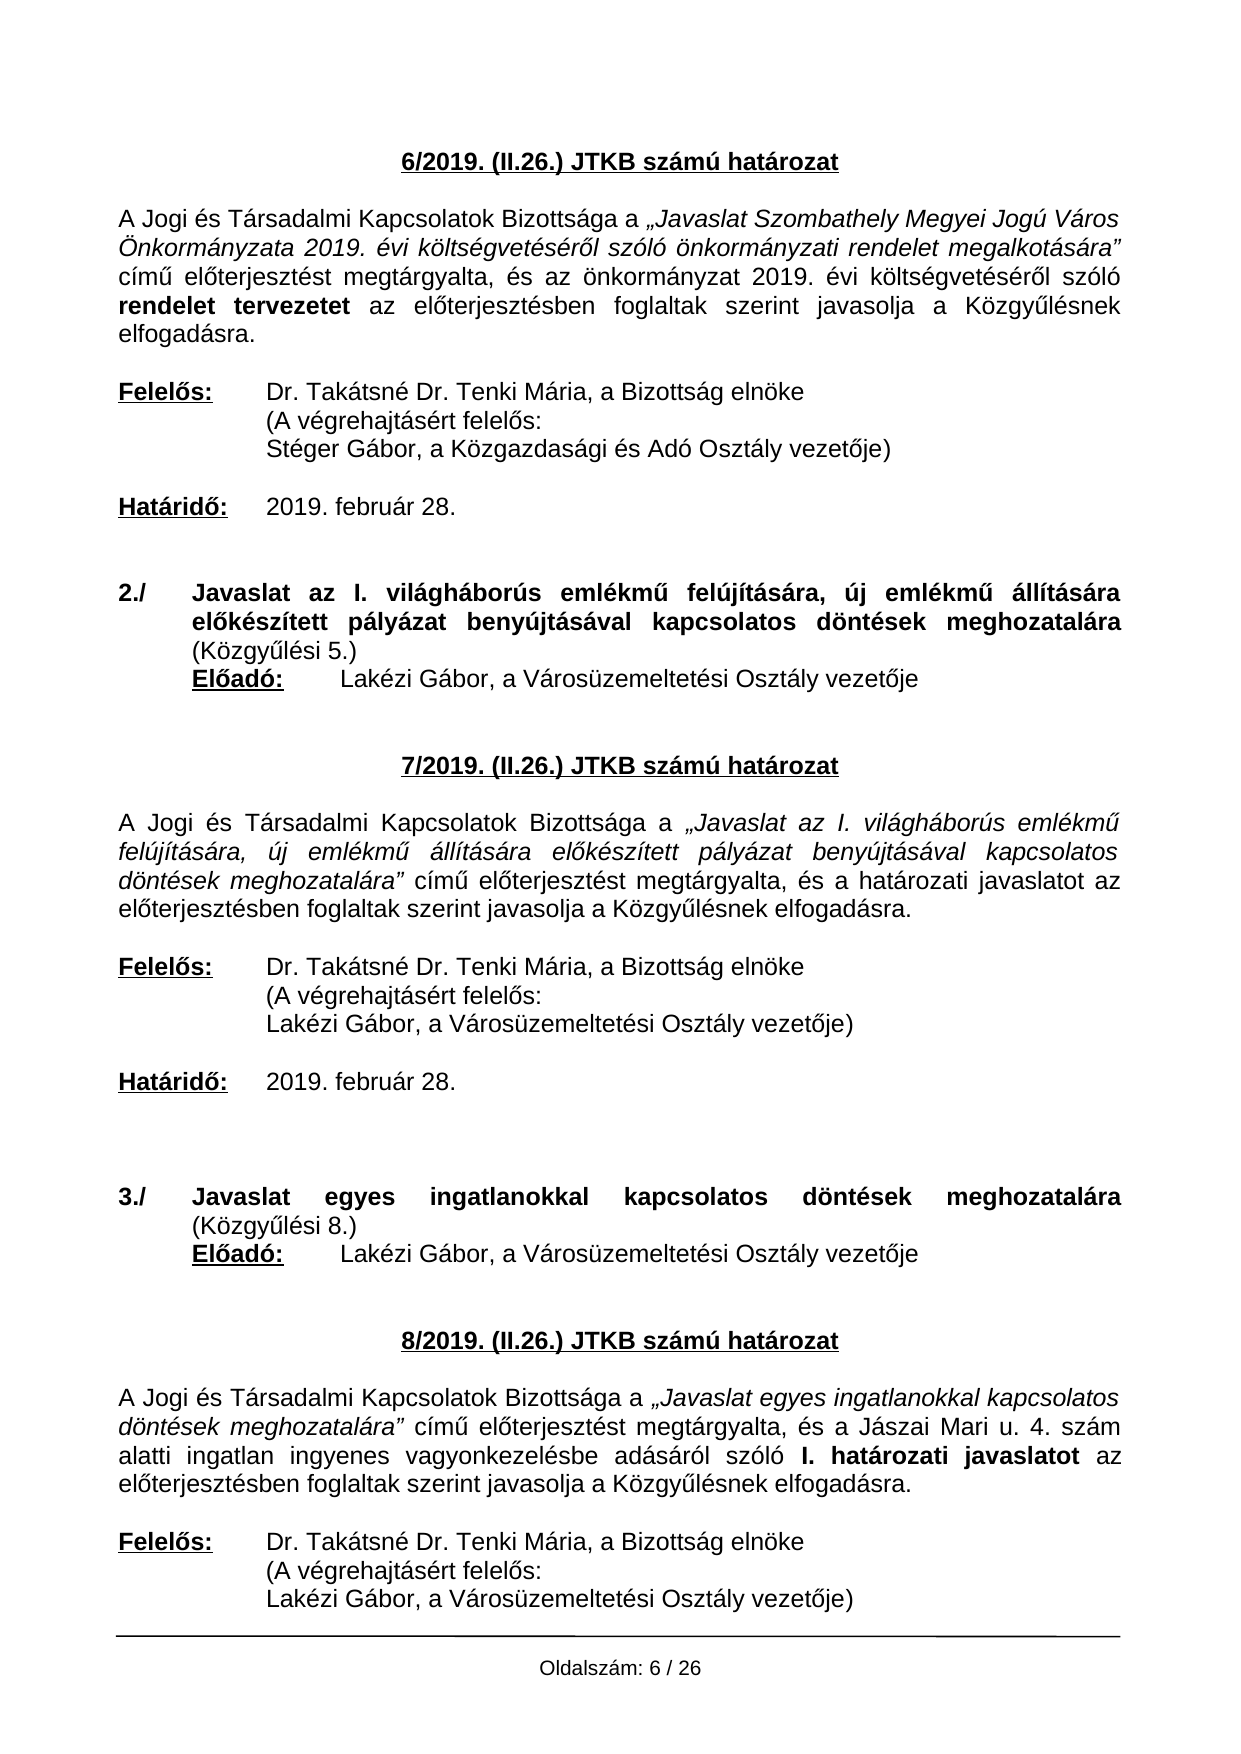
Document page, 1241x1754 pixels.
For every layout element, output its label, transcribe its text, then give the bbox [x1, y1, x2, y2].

text A Jogi és Társadalmi Kapcsolatok Bizottsága a „Javaslat az I. világháborús emlékmű felújítására, új emlékmű állítására előkészített pályázat benyújtásával kapcsolatos döntések meghozatalára” című előterjesztést megtárgyalta, és a határozati javaslatot az előterjesztésben foglaltak szerint javasolja a Közgyűlésnek elfogadásra. [118, 808, 1122, 923]
text (A végrehajtásért felelős: [192, 1556, 1122, 1584]
text 6/2019. (II.26.) JTKB számú határozat [118, 147, 1122, 176]
text 2./ Javaslat az I. világháborús emlékmű felújítására, új emlékmű állítására előkészített pályázat benyújtásával kapcsolatos döntések meghozatalára (Közgyűlési 5.) [118, 578, 1122, 664]
text 3./ Javaslat egyes ingatlanokkal kapcsolatos döntések meghozatalára (Közgyűlési 8.) [118, 1182, 1122, 1239]
text Előadó: Lakézi Gábor, a Városüzemeltetési Osztály vezetője [118, 664, 1122, 693]
text Stéger Gábor, a Közgazdasági és Adó Osztály vezetője) [118, 434, 1122, 463]
text (A végrehajtásért felelős: [192, 406, 1122, 434]
text A Jogi és Társadalmi Kapcsolatok Bizottsága a „Javaslat egyes ingatlanokkal kapcsolatos döntések meghozatalára” című előterjesztést megtárgyalta, és a Jászai Mari u. 4. szám alatti ingatlan ingyenes vagyonkezelésbe adásáról szóló I. határozati javaslatot az előterjesztésben foglaltak szerint javasolja a Közgyűlésnek elfogadásra. [118, 1383, 1122, 1498]
text Határidő: 2019. február 28. [118, 1067, 1122, 1096]
text Lakézi Gábor, a Városüzemeltetési Osztály vezetője) [265, 1584, 1122, 1613]
text 7/2019. (II.26.) JTKB számú határozat [118, 751, 1122, 779]
text 8/2019. (II.26.) JTKB számú határozat [118, 1326, 1122, 1354]
text (A végrehajtásért felelős: [192, 981, 1122, 1009]
text Lakézi Gábor, a Városüzemeltetési Osztály vezetője) [265, 1009, 1122, 1038]
text Felelős: Dr. Takátsné Dr. Tenki Mária, a Bizottság elnöke [118, 377, 1122, 406]
text Felelős: Dr. Takátsné Dr. Tenki Mária, a Bizottság elnöke [118, 1527, 1122, 1556]
text A Jogi és Társadalmi Kapcsolatok Bizottsága a „Javaslat Szombathely Megyei Jogú Város Önkormányzata 2019. évi költségvetéséről szóló önkormányzati rendelet megalkotására” című előterjesztést megtárgyalta, és az önkormányzat 2019. évi költségvetéséről szóló rendelet tervezetet az előterjesztésben foglaltak szerint javasolja a Közgyűlésnek elfogadásra. [118, 204, 1122, 348]
text Előadó: Lakézi Gábor, a Városüzemeltetési Osztály vezetője [118, 1239, 1122, 1268]
text Felelős: Dr. Takátsné Dr. Tenki Mária, a Bizottság elnöke [118, 952, 1122, 981]
text Határidő: 2019. február 28. [118, 492, 1122, 521]
